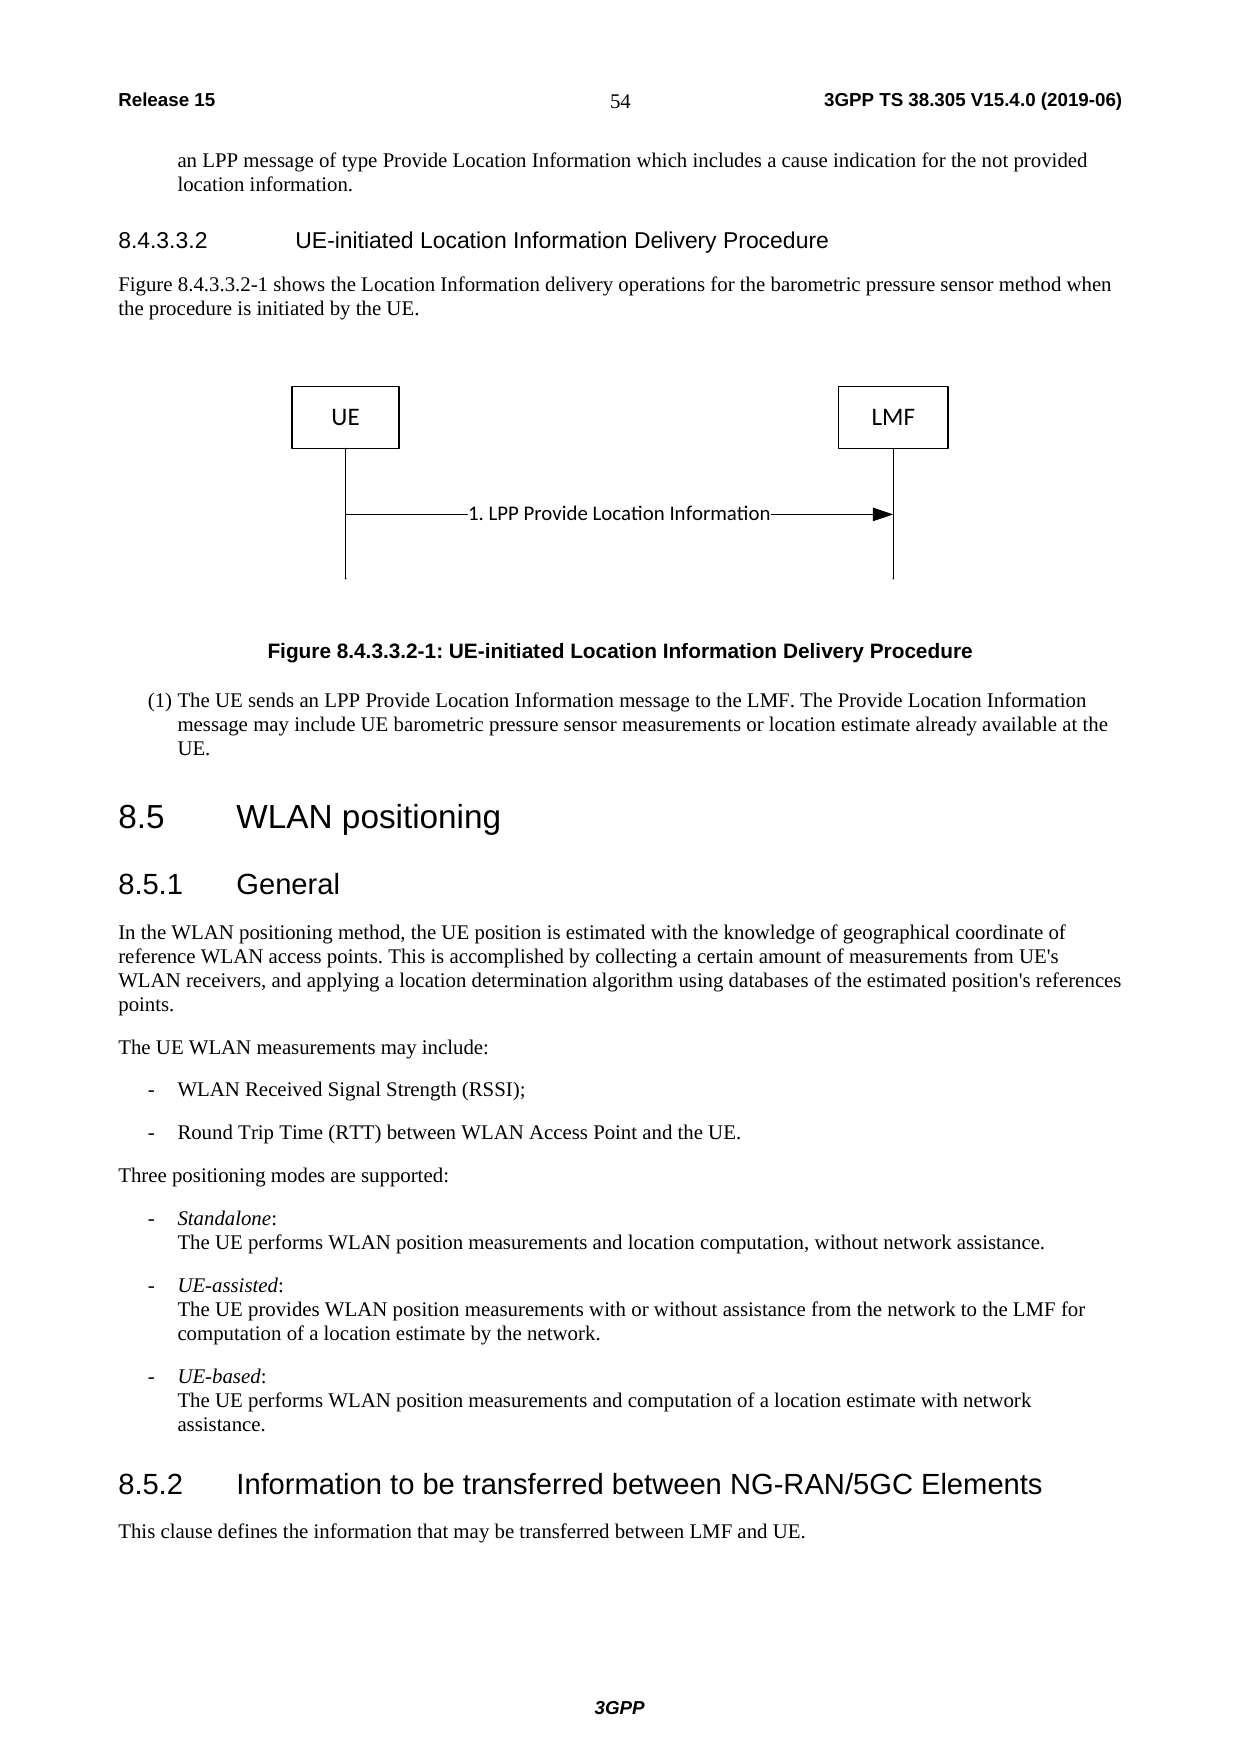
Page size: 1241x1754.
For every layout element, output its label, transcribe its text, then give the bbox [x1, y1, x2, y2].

text - UE-assisted: The UE provides WLAN position measurements with or without assistance from the network to the LMF for computation of a location estimate by the network. [148, 1273, 1122, 1345]
subtitle 8.5.2 Information to be transferred between NG-RAN/5GC Elements [118, 1467, 1122, 1501]
text In the WLAN positioning method, the UE position is estimated with the knowledge of geographical coordinate of reference WLAN access points. This is accomplished by collecting a certain amount of measurements from UE's WLAN receivers, and applying a location determination algorithm using databases of the estimated position's references points. [118, 919, 1122, 1016]
text - Standalone: The UE performs WLAN position measurements and location computation, without network assistance. [148, 1206, 1122, 1254]
text - UE-based: The UE performs WLAN position measurements and computation of a location estimate with network assistance. [148, 1364, 1122, 1436]
text This clause defines the information that may be transferred between LMF and UE. [118, 1519, 1122, 1543]
subtitle 8.5.1 General [118, 867, 1122, 901]
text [148, 147, 1122, 196]
text Figure 8.4.3.3.2-1: UE-initiated Location Information Delivery Procedure [118, 639, 1122, 663]
text - Round Trip Time (RTT) between WLAN Access Point and the UE. [148, 1120, 1122, 1144]
text Figure 8.4.3.3.2-1 shows the Location Information delivery operations for the barometric pressure sensor method when the procedure is initiated by the UE. [118, 272, 1122, 320]
text The UE WLAN measurements may include: [118, 1034, 1122, 1059]
subtitle 8.4.3.3.2 UE-initiated Location Information Delivery Procedure [118, 227, 1122, 253]
text - WLAN Received Signal Strength (RSSI); [148, 1077, 1122, 1101]
subtitle 8.5 WLAN positioning [118, 798, 1122, 836]
text (1) The UE sends an LPP Provide Location Information message to the LMF. The Provide Location Information message may include UE barometric pressure sensor measurements or location estimate already available at the UE. [148, 688, 1122, 760]
text Three positioning modes are supported: [118, 1163, 1122, 1187]
